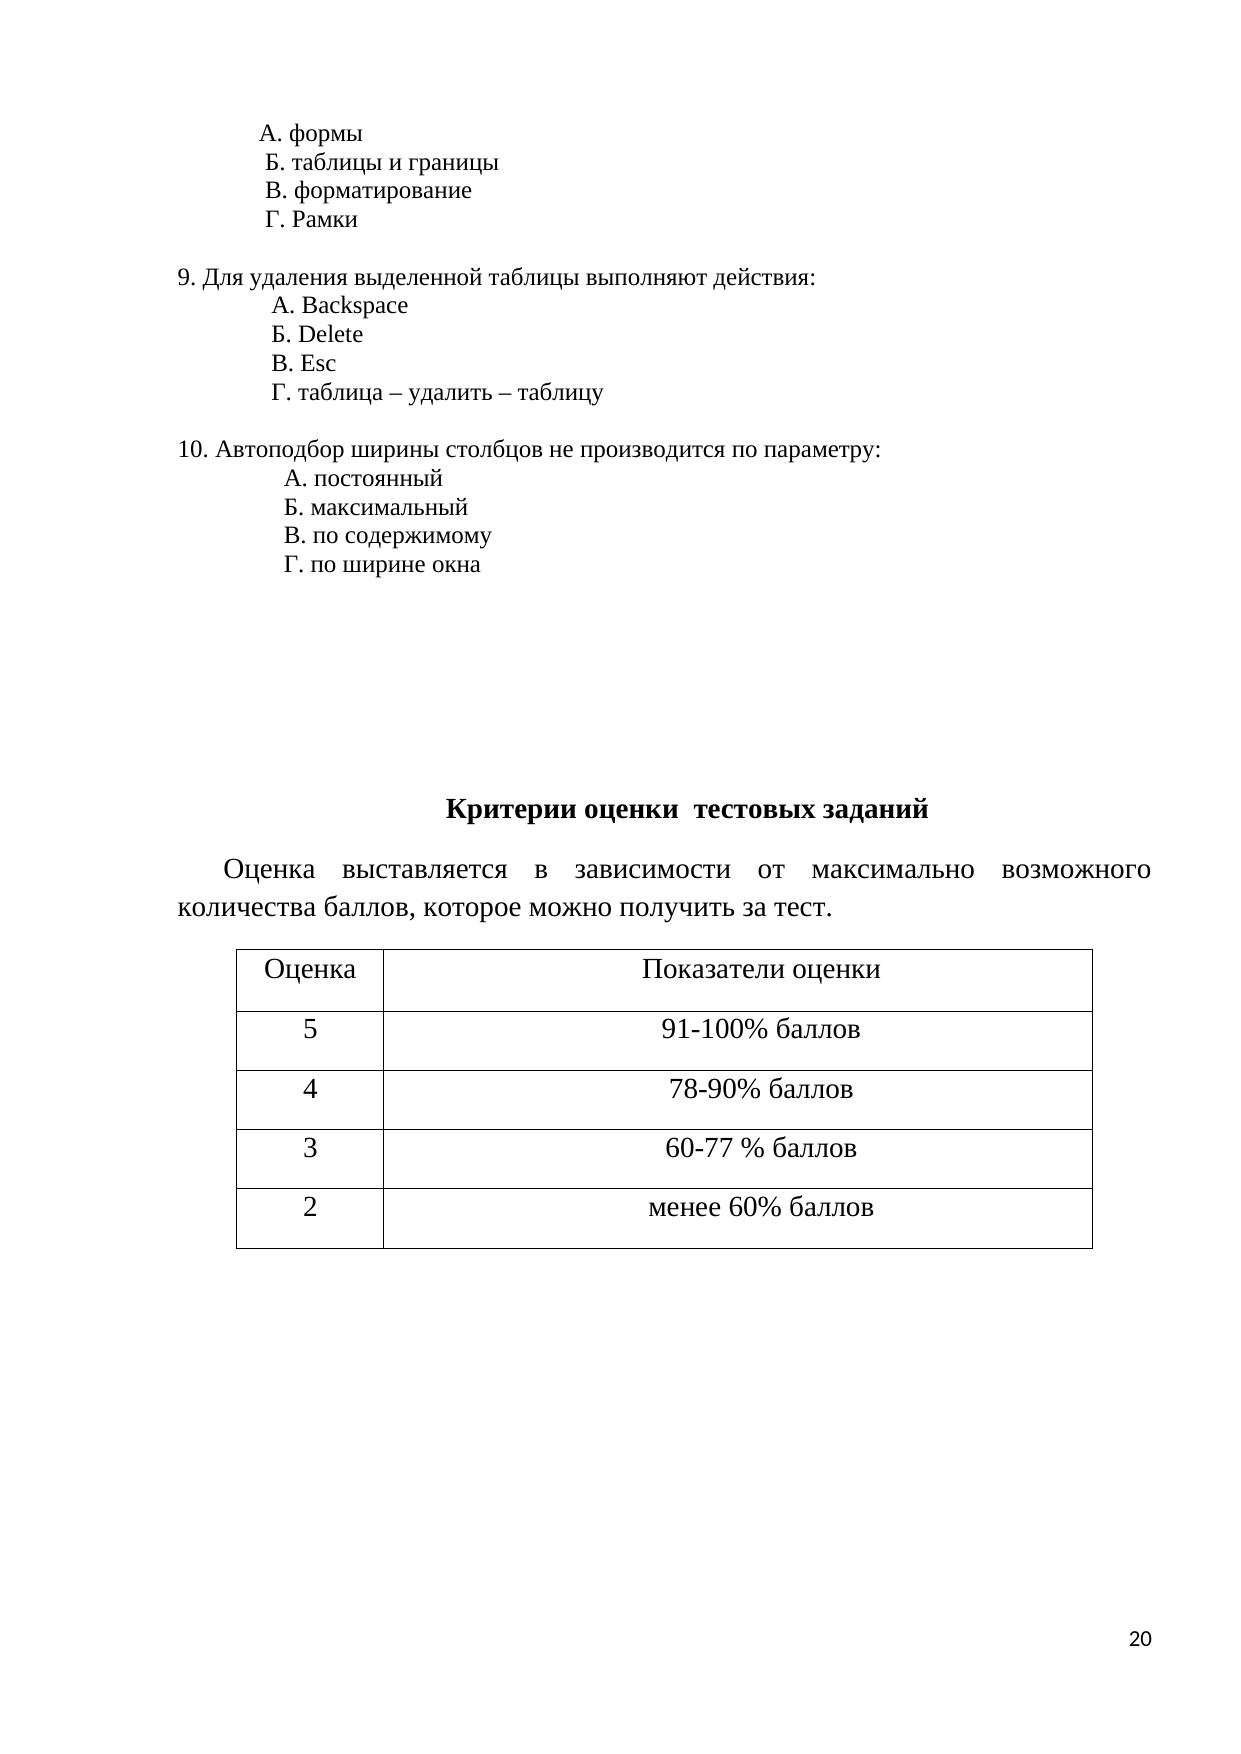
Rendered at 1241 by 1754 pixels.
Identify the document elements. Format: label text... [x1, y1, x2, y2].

text Г. таблица – удалить – таблицу [177, 377, 1152, 406]
text Б. Delete [177, 319, 1152, 348]
table_header Оценка [237, 950, 383, 1011]
table_cell 60-77 % баллов [384, 1130, 1092, 1188]
text В. по содержимому [177, 521, 1152, 549]
text Б. таблицы и границы [177, 147, 1152, 176]
text В. форматирование [177, 176, 1152, 204]
text Г. Рамки [177, 204, 1152, 233]
text А. постоянный [177, 463, 1152, 492]
text Оценка выставляется в зависимости от максимально возможного количества баллов, которое можно получить за тест. [177, 851, 1152, 923]
table_cell 3 [237, 1130, 383, 1188]
text Г. по ширине окна [177, 549, 1152, 578]
table_cell менее 60% баллов [384, 1189, 1092, 1248]
text Критерии оценки тестовых заданий [177, 792, 1152, 825]
text 9. Для удаления выделенной таблицы выполняют действия: [177, 262, 1152, 291]
text А. формы [177, 118, 1152, 147]
text 10. Автоподбор ширины столбцов не производится по параметру: [177, 434, 1152, 463]
table_cell 4 [237, 1071, 383, 1129]
text В. Esc [177, 348, 1152, 377]
table_header Показатели оценки [384, 950, 1092, 1011]
text А. Backspace [177, 291, 1152, 319]
table_cell 78-90% баллов [384, 1071, 1092, 1129]
table_cell 91-100% баллов [384, 1012, 1092, 1070]
table_cell 5 [237, 1012, 383, 1070]
table_cell 2 [237, 1189, 383, 1248]
text Б. максимальный [177, 492, 1152, 521]
